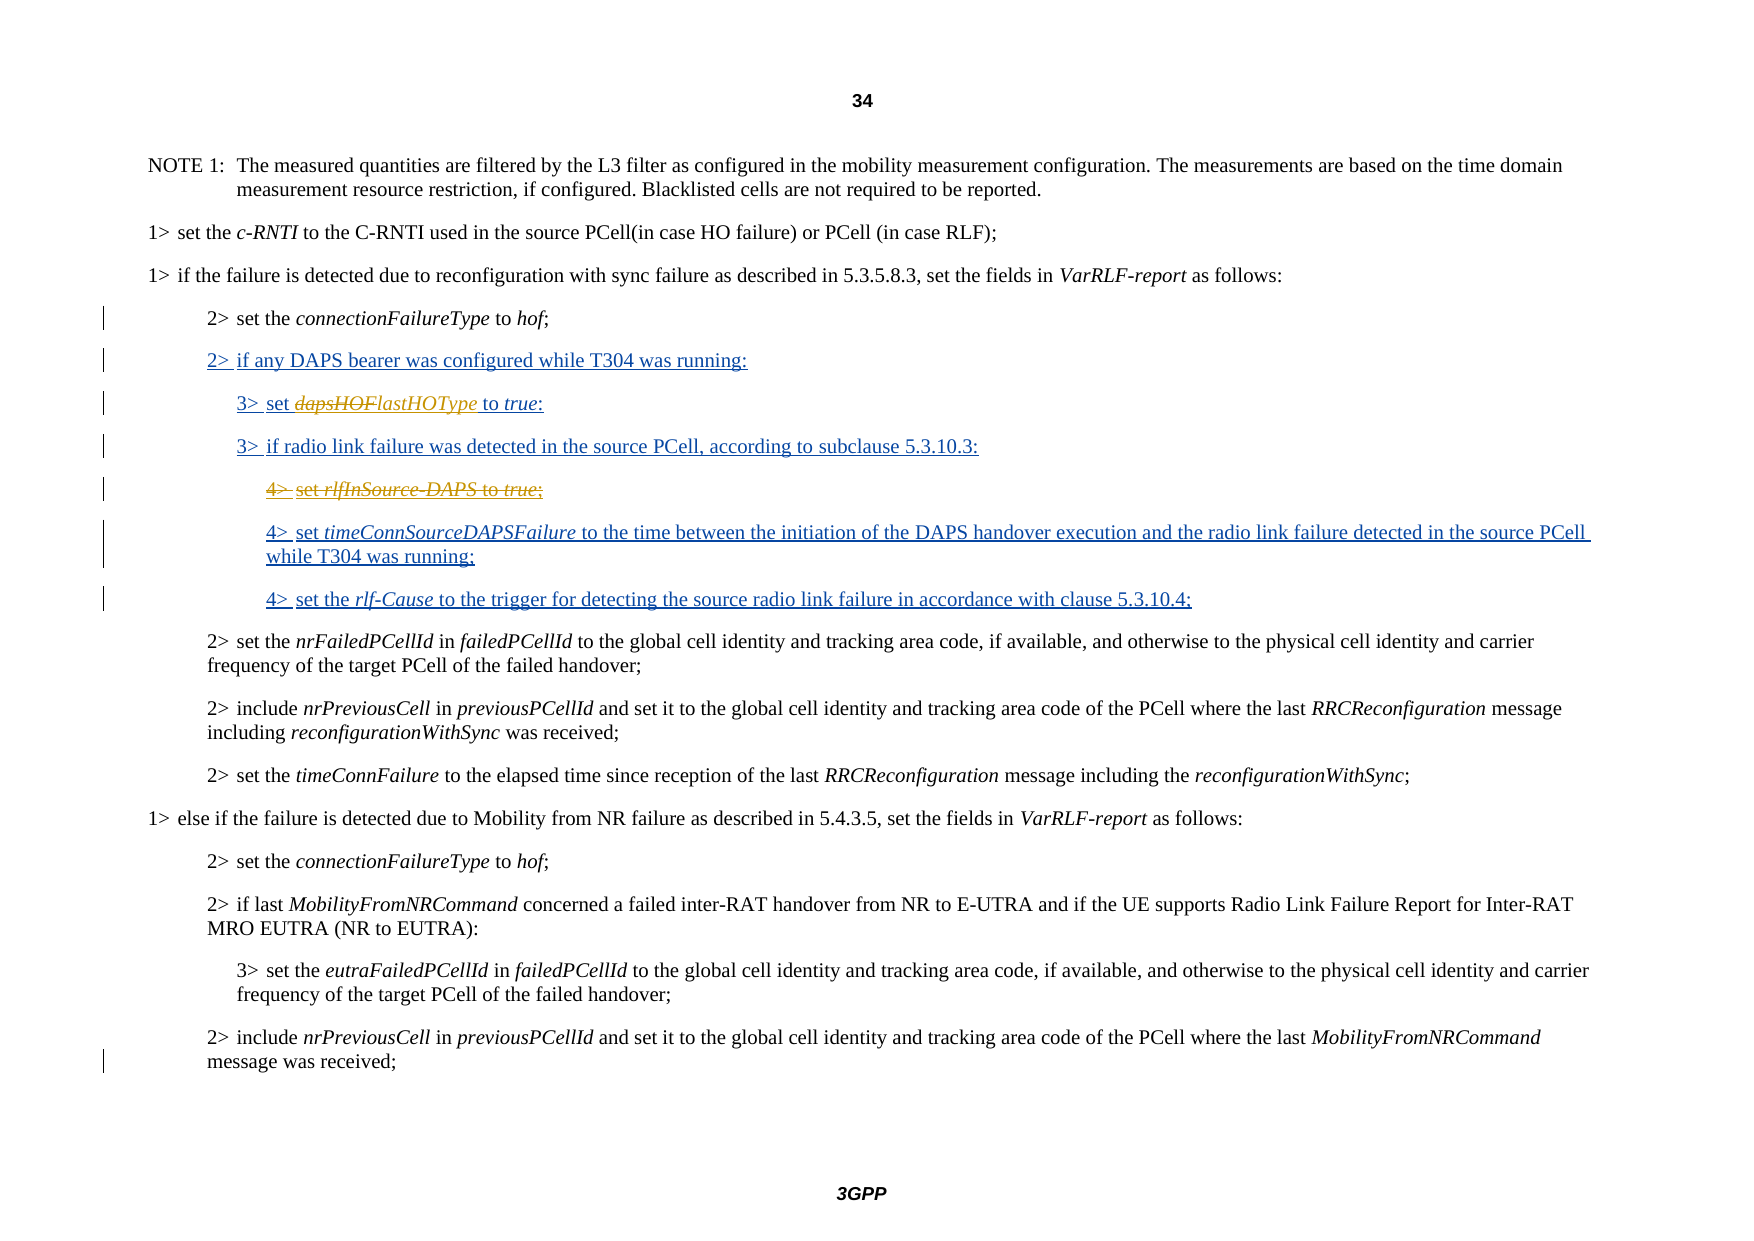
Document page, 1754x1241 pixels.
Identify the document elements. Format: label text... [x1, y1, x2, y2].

text 2> include nrPreviousCell in previousPCellId and set it to the global cell identity and tracking area code of the PCell where the last MobilityFromNRCommand message was received; [207, 1025, 1606, 1073]
text NOTE 1: The measured quantities are filtered by the L3 filter as configured in the mobility measurement configuration. The measurements are based on the time domain measurement resource restriction, if configured. Blacklisted cells are not required to be reported. [148, 153, 1606, 201]
text 2> set the timeConnFailure to the elapsed time since reception of the last RRCReconfiguration message including the reconfigurationWithSync; [207, 763, 1606, 787]
text 2> set the connectionFailureType to hof; [207, 306, 1606, 329]
text 3> set the eutraFailedPCellId in failedPCellId to the global cell identity and tracking area code, if available, and otherwise to the physical cell identity and carrier frequency of the target PCell of the failed handover; [236, 958, 1606, 1006]
text 1> else if the failure is detected due to Mobility from NR failure as described in 5.4.3.5, set the fields in VarRLF-report as follows: [148, 806, 1606, 830]
text 1> set the c-RNTI to the C-RNTI used in the source PCell(in case HO failure) or PCell (in case RLF); [148, 220, 1606, 244]
text 2> set the connectionFailureType to hof; [207, 849, 1606, 873]
text 2> if last MobilityFromNRCommand concerned a failed inter-RAT handover from NR to E-UTRA and if the UE supports Radio Link Failure Report for Inter-RAT MRO EUTRA (NR to EUTRA): [207, 891, 1606, 939]
text 2> include nrPreviousCell in previousPCellId and set it to the global cell identity and tracking area code of the PCell where the last RRCReconfiguration message including reconfigurationWithSync was received; [207, 696, 1606, 744]
text 1> if the failure is detected due to reconfiguration with sync failure as described in 5.3.5.8.3, set the fields in VarRLF-report as follows: [148, 263, 1606, 287]
text 2> set the nrFailedPCellId in failedPCellId to the global cell identity and tracking area code, if available, and otherwise to the physical cell identity and carrier frequency of the target PCell of the failed handover; [207, 629, 1606, 677]
